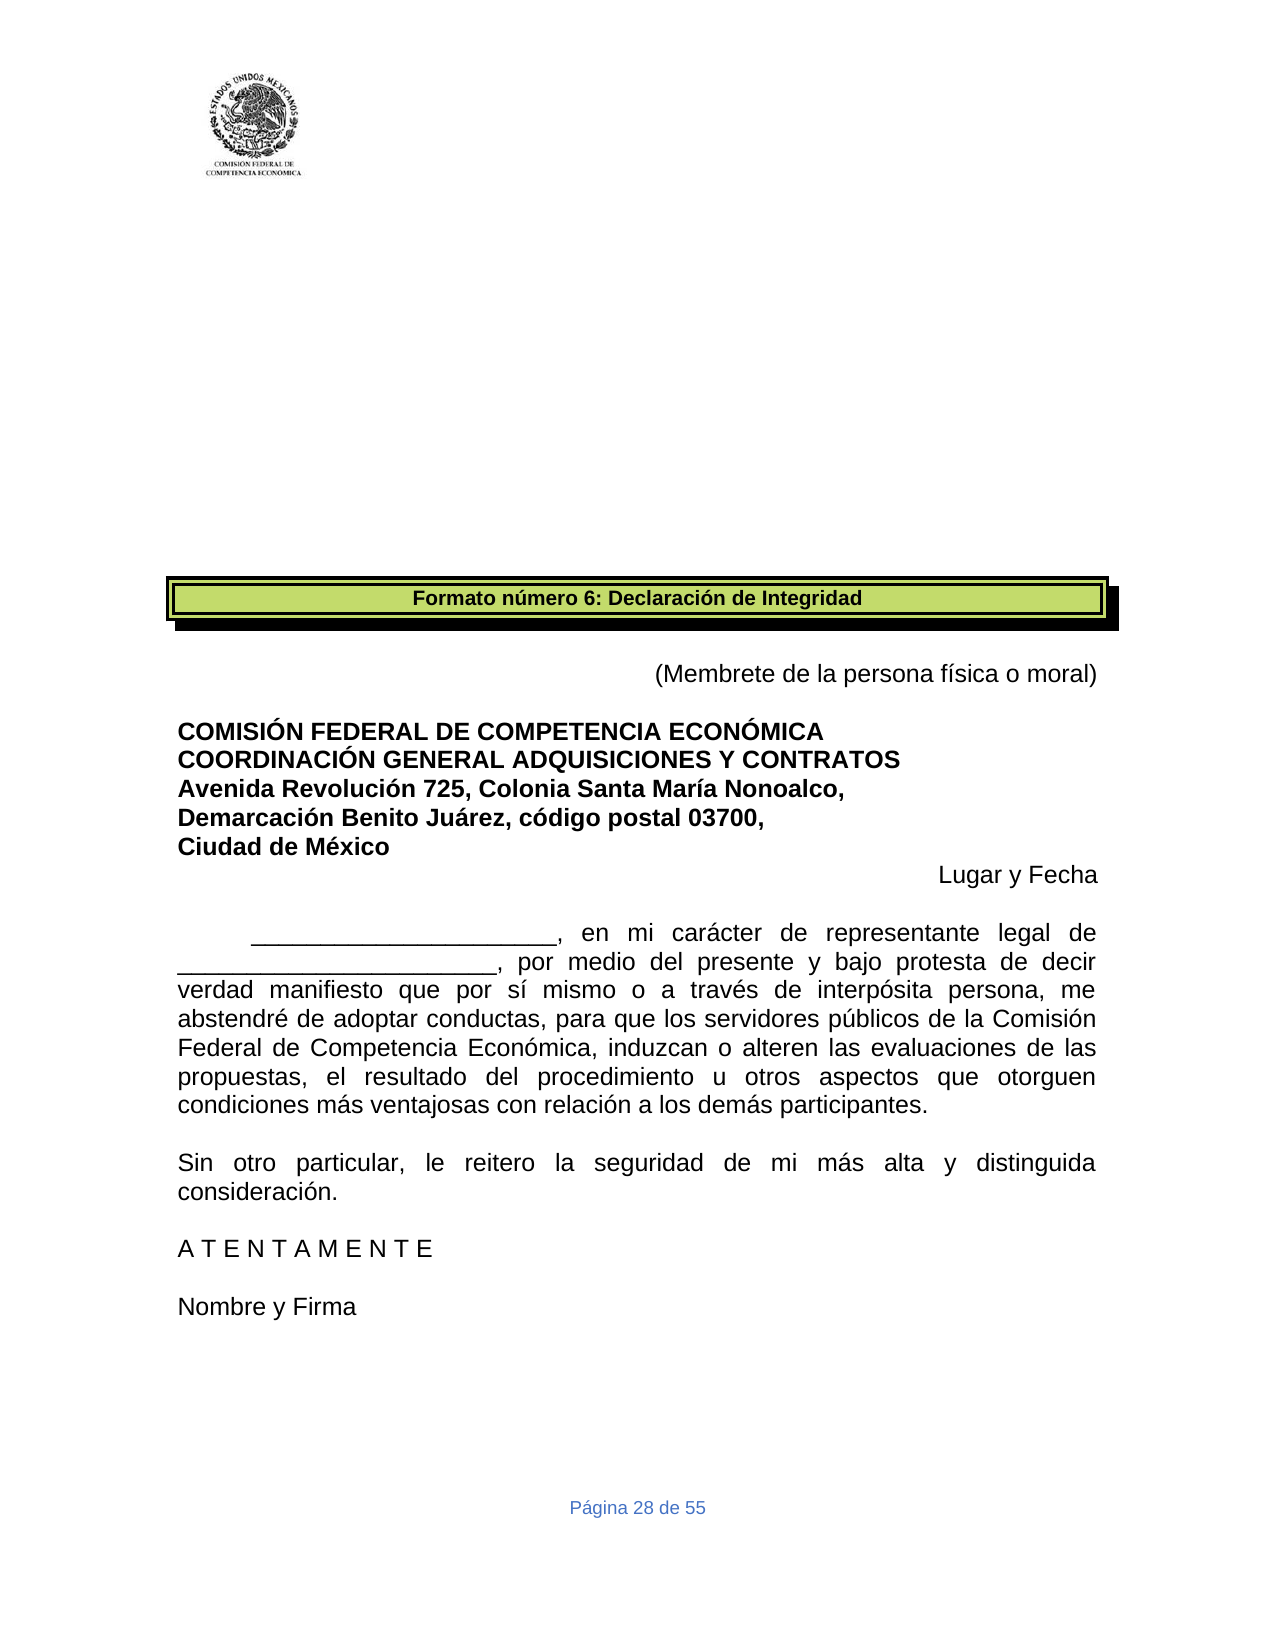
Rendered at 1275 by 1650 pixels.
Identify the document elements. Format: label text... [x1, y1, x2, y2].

text Demarcación Benito Juárez, código postal 03700, [177, 803, 1098, 832]
picture [188, 73, 322, 179]
text Sin otro particular, le reitero la seguridad de mi más alta y distinguida consideración. [177, 1148, 1098, 1206]
text A T E N T A M E N T E [177, 1234, 1098, 1263]
text Ciudad de México [177, 832, 1098, 861]
text Nombre y Firma [177, 1292, 1098, 1321]
text (Membrete de la persona física o moral) [177, 659, 1098, 688]
text Lugar y Fecha [177, 861, 1098, 889]
text Formato número 6: Declaración de Integridad [169, 580, 1106, 618]
text Avenida Revolución 725, Colonia Santa María Nonoalco, [177, 774, 1098, 803]
text ______________________, en mi carácter de representante legal de _______________________, por medio del presente y bajo protesta de decir verdad manifiesto que por sí mismo o a través de interpósita persona, me abstendré de adoptar conductas, para que los servidores públicos de la Comisión Federal de Competencia Económica, induzcan o alteren las evaluaciones de las propuestas, el resultado del procedimiento u otros aspectos que otorguen condiciones más ventajosas con relación a los demás participantes. [177, 918, 1098, 1119]
text COMISIÓN FEDERAL DE COMPETENCIA ECONÓMICA [177, 717, 1098, 746]
text COORDINACIÓN GENERAL ADQUISICIONES Y CONTRATOS [177, 746, 1098, 774]
